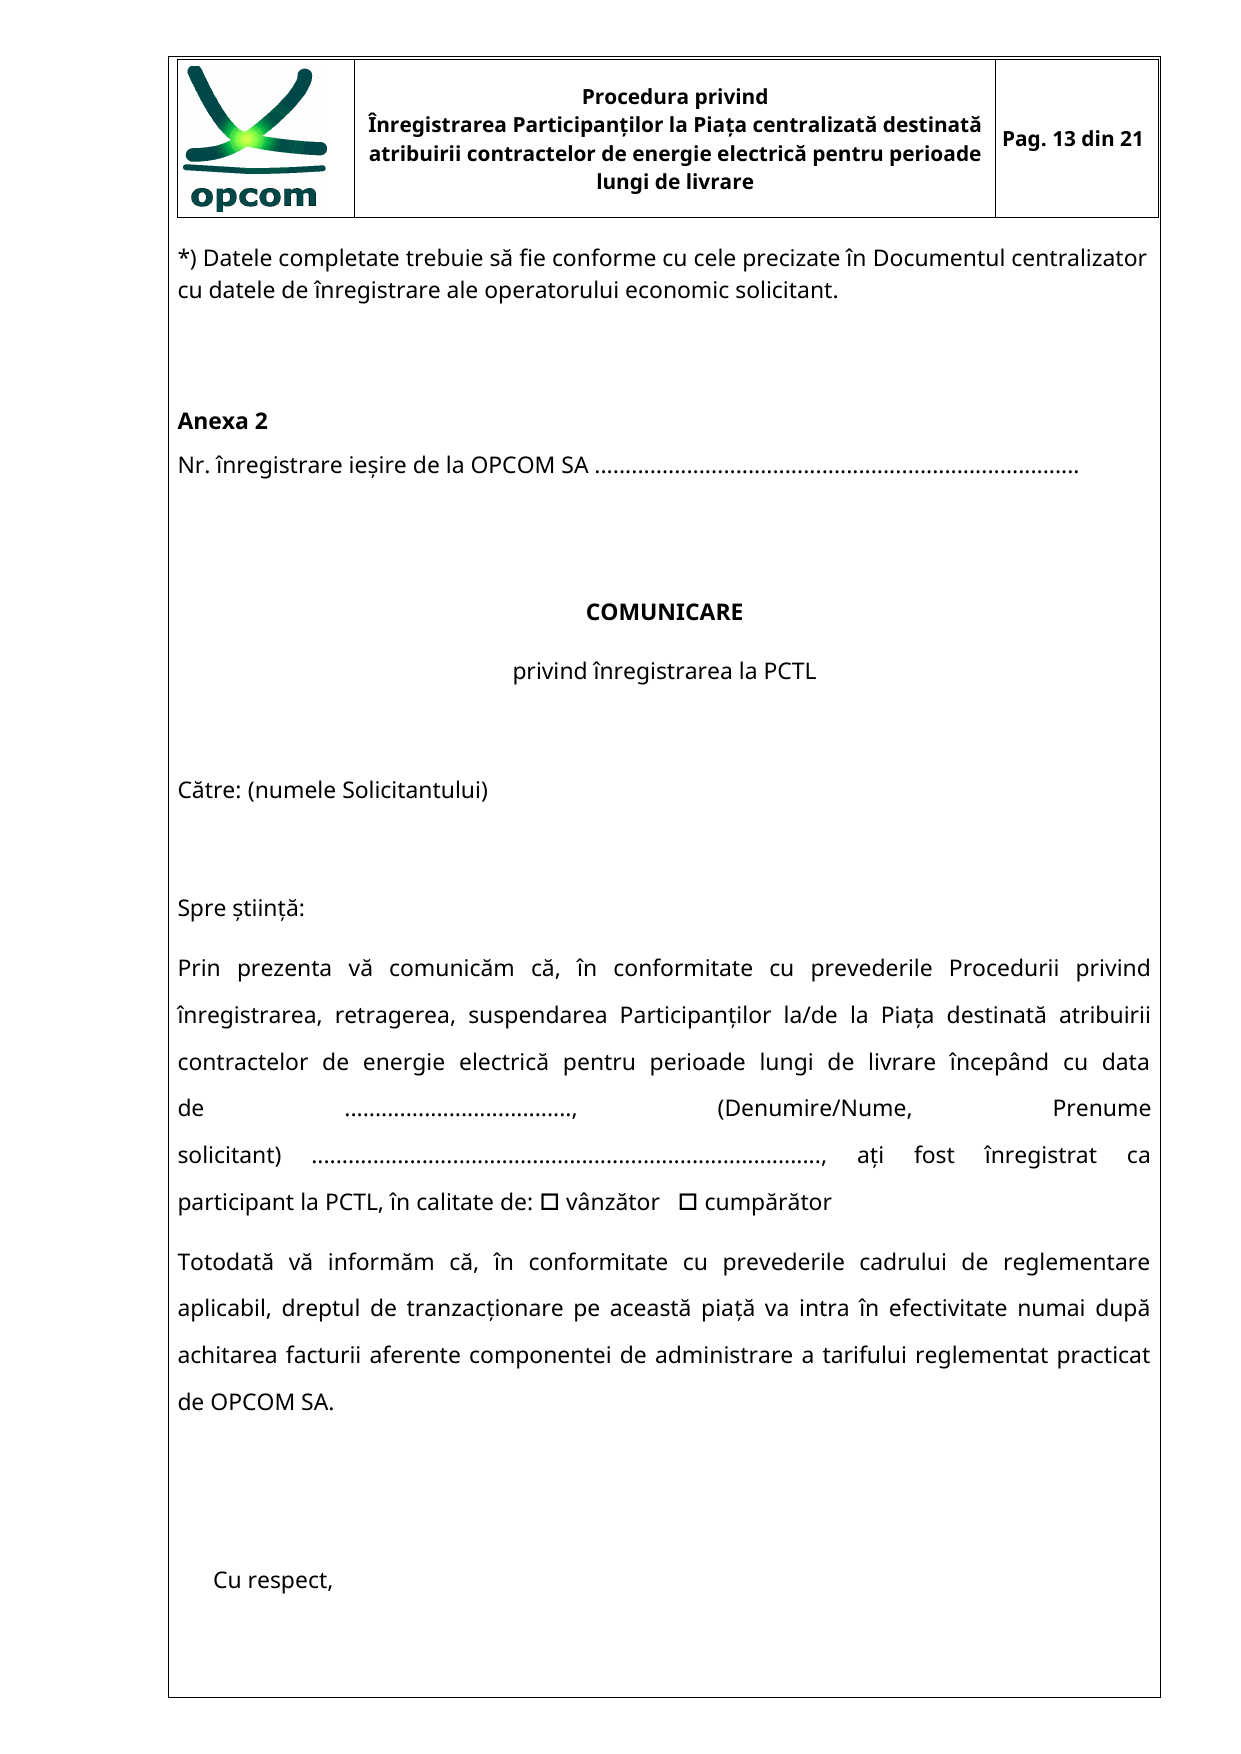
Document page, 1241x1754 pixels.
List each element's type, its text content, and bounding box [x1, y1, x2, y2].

text Totodată vă informăm că, în conformitate cu prevederile cadrului de reglementare aplicabil, dreptul de tranzacționare pe această piață va intra în efectivitate numai după achitarea facturii aferente componentei de administrare a tarifului reglementat practicat de OPCOM SA. [177, 1246, 1152, 1417]
text *) Datele completate trebuie să fie conforme cu cele precizate în Documentul centralizator cu datele de înregistrare ale operatorului economic solicitant. [177, 242, 1152, 305]
text Spre știință: [177, 892, 1152, 924]
text Prin prezenta vă comunicăm că, în conformitate cu prevederile Procedurii privind înregistrarea, retragerea, suspendarea Participanţilor la/de la Piaţa destinată atribuirii contractelor de energie electrică pentru perioade lungi de livrare începând cu data de ....................................., (Denumire/Nume, Prenume solicitant) ..................................................................................., aţi fost înregistrat ca participant la PCTL, în calitate de: vânzător cumpărător [177, 952, 1152, 1217]
text privind înregistrarea la PCTL [177, 655, 1152, 686]
text Către: (numele Solicitantului) [177, 774, 1152, 805]
picture [183, 66, 327, 212]
text Cu respect, [177, 1564, 1152, 1596]
text COMUNICARE [177, 596, 1152, 627]
text Nr. înregistrare ieşire de la OPCOM SA ............................................................................... [177, 449, 1152, 480]
text Anexa 2 [177, 405, 1152, 436]
